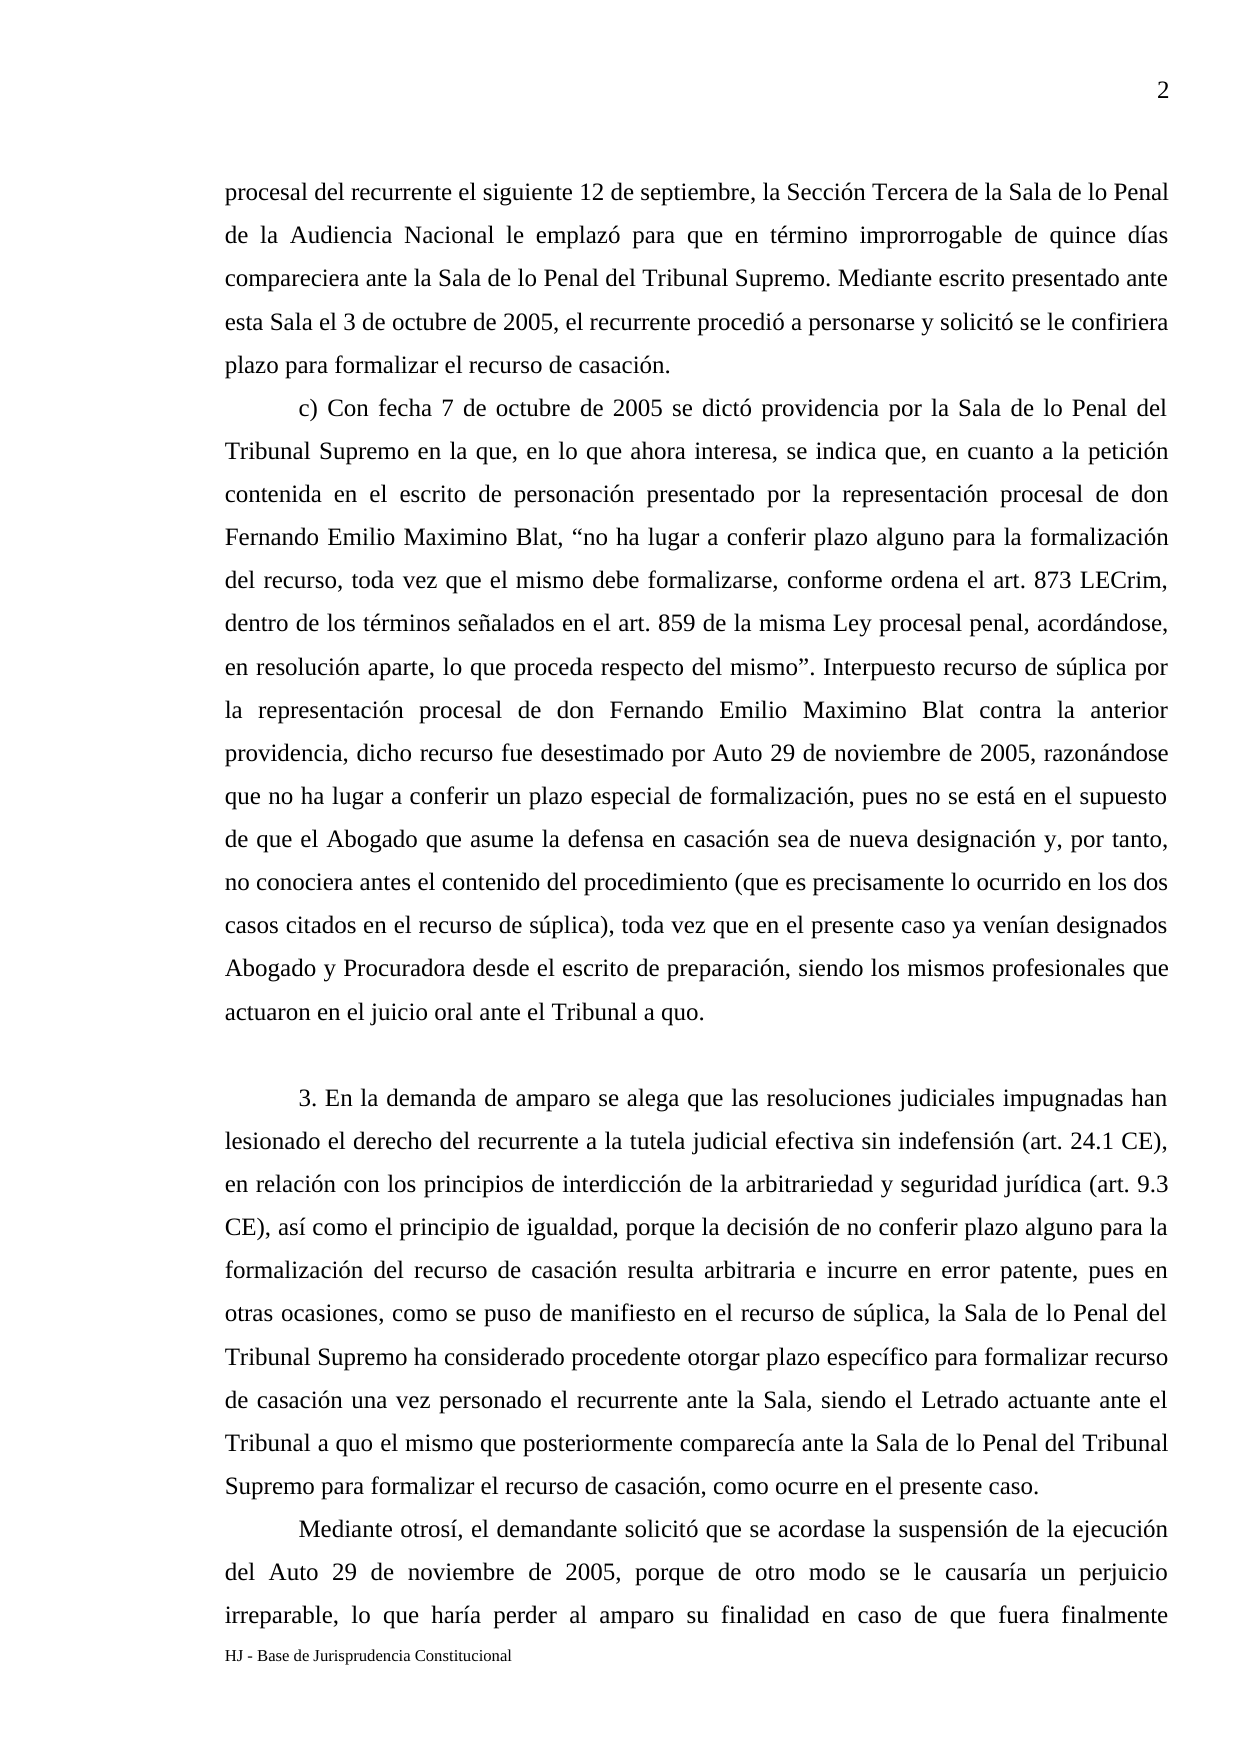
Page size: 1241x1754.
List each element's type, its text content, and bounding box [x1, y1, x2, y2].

text c) Con fecha 7 de octubre de 2005 se dictó providencia por la Sala de lo Penal del Tribunal Supremo en la que, en lo que ahora interesa, se indica que, en cuanto a la petición contenida en el escrito de personación presentado por la representación procesal de don Fernando Emilio Maximino Blat, “no ha lugar a conferir plazo alguno para la formalización del recurso, toda vez que el mismo debe formalizarse, conforme ordena el art. 873 LECrim, dentro de los términos señalados en el art. 859 de la misma Ley procesal penal, acordándose, en resolución aparte, lo que proceda respecto del mismo”. Interpuesto recurso de súplica por la representación procesal de don Fernando Emilio Maximino Blat contra la anterior providencia, dicho recurso fue desestimado por Auto 29 de noviembre de 2005, razonándose que no ha lugar a conferir un plazo especial de formalización, pues no se está en el supuesto de que el Abogado que asume la defensa en casación sea de nueva designación y, por tanto, no conociera antes el contenido del procedimiento (que es precisamente lo ocurrido en los dos casos citados en el recurso de súplica), toda vez que en el presente caso ya venían designados Abogado y Procuradora desde el escrito de preparación, siendo los mismos profesionales que actuaron en el juicio oral ante el Tribunal a quo. [224, 393, 1169, 1025]
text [224, 1514, 1169, 1629]
text 3. En la demanda de amparo se alega que las resoluciones judiciales impugnadas han lesionado el derecho del recurrente a la tutela judicial efectiva sin indefensión (art. 24.1 CE), en relación con los principios de interdicción de la arbitrariedad y seguridad jurídica (art. 9.3 CE), así como el principio de igualdad, porque la decisión de no conferir plazo alguno para la formalización del recurso de casación resulta arbitraria e incurre en error patente, pues en otras ocasiones, como se puso de manifiesto en el recurso de súplica, la Sala de lo Penal del Tribunal Supremo ha considerado procedente otorgar plazo específico para formalizar recurso de casación una vez personado el recurrente ante la Sala, siendo el Letrado actuante ante el Tribunal a quo el mismo que posteriormente comparecía ante la Sala de lo Penal del Tribunal Supremo para formalizar el recurso de casación, como ocurre en el presente caso. [224, 1083, 1169, 1500]
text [224, 177, 1169, 378]
